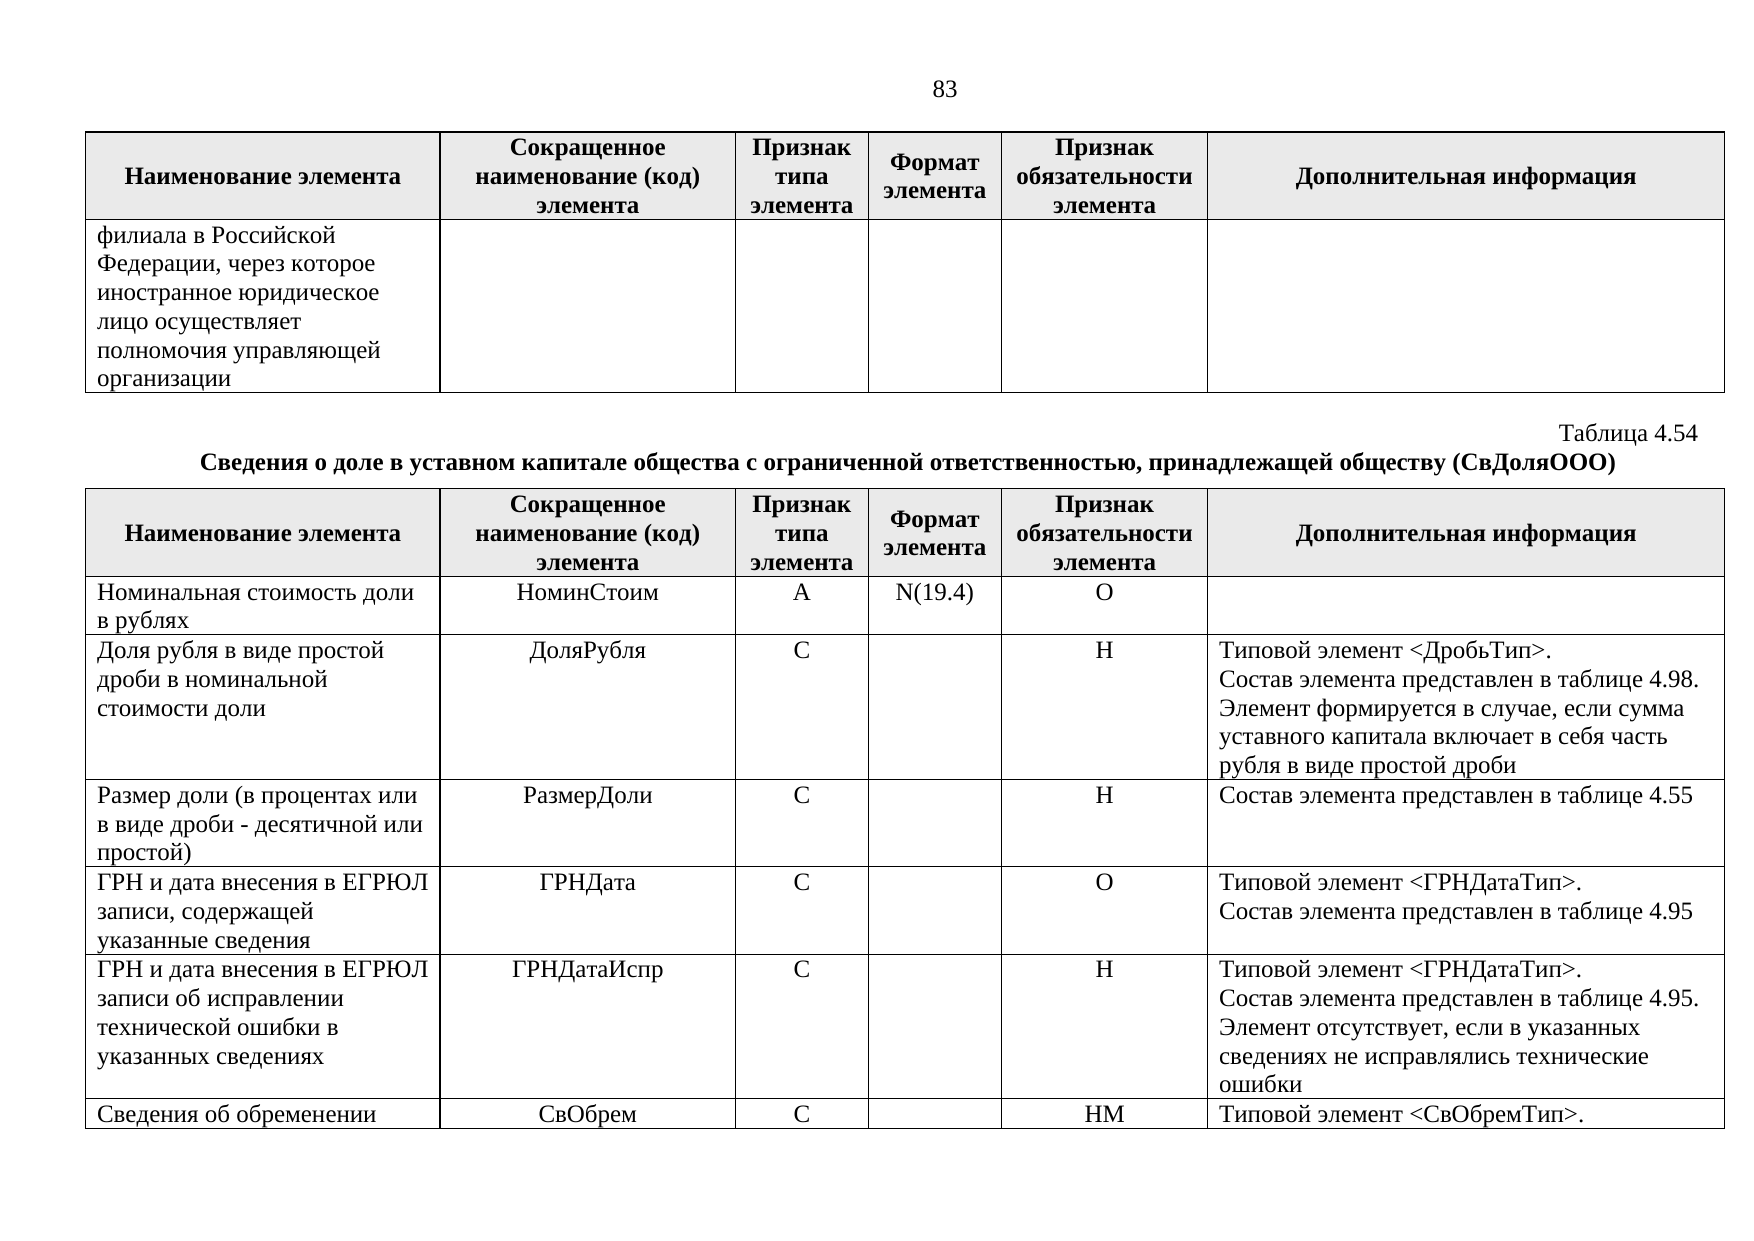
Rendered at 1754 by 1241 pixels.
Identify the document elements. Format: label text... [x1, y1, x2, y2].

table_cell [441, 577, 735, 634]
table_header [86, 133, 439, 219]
text Таблица 4.54 [118, 418, 1698, 447]
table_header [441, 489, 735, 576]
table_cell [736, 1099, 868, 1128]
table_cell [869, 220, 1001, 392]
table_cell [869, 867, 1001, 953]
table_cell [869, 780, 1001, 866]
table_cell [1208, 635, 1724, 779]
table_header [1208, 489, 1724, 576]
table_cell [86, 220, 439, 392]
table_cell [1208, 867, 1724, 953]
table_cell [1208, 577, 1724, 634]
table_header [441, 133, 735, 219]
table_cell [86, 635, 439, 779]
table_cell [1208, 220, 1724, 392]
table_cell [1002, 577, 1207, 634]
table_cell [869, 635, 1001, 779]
text Сведения о доле в уставном капитале общества с ограниченной ответственностью, принадлежащей обществу (СвДоляООО) [118, 447, 1698, 476]
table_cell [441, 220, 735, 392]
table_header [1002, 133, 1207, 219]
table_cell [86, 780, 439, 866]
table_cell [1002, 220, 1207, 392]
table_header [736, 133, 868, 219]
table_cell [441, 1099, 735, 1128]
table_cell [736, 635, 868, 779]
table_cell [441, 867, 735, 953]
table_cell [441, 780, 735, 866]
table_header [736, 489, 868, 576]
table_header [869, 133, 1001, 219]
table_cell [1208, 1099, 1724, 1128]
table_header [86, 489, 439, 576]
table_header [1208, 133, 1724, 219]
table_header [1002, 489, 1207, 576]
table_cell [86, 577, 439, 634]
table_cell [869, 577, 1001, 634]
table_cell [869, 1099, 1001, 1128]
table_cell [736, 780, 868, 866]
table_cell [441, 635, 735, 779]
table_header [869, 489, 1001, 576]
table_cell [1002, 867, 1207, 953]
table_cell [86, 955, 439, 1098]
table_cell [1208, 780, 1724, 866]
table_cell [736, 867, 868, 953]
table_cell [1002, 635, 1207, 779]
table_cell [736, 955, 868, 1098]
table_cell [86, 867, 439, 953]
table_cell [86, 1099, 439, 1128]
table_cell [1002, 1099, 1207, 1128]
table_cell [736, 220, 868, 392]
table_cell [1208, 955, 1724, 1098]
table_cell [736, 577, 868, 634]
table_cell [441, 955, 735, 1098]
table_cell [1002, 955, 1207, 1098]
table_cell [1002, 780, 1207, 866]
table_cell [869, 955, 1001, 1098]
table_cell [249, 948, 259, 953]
